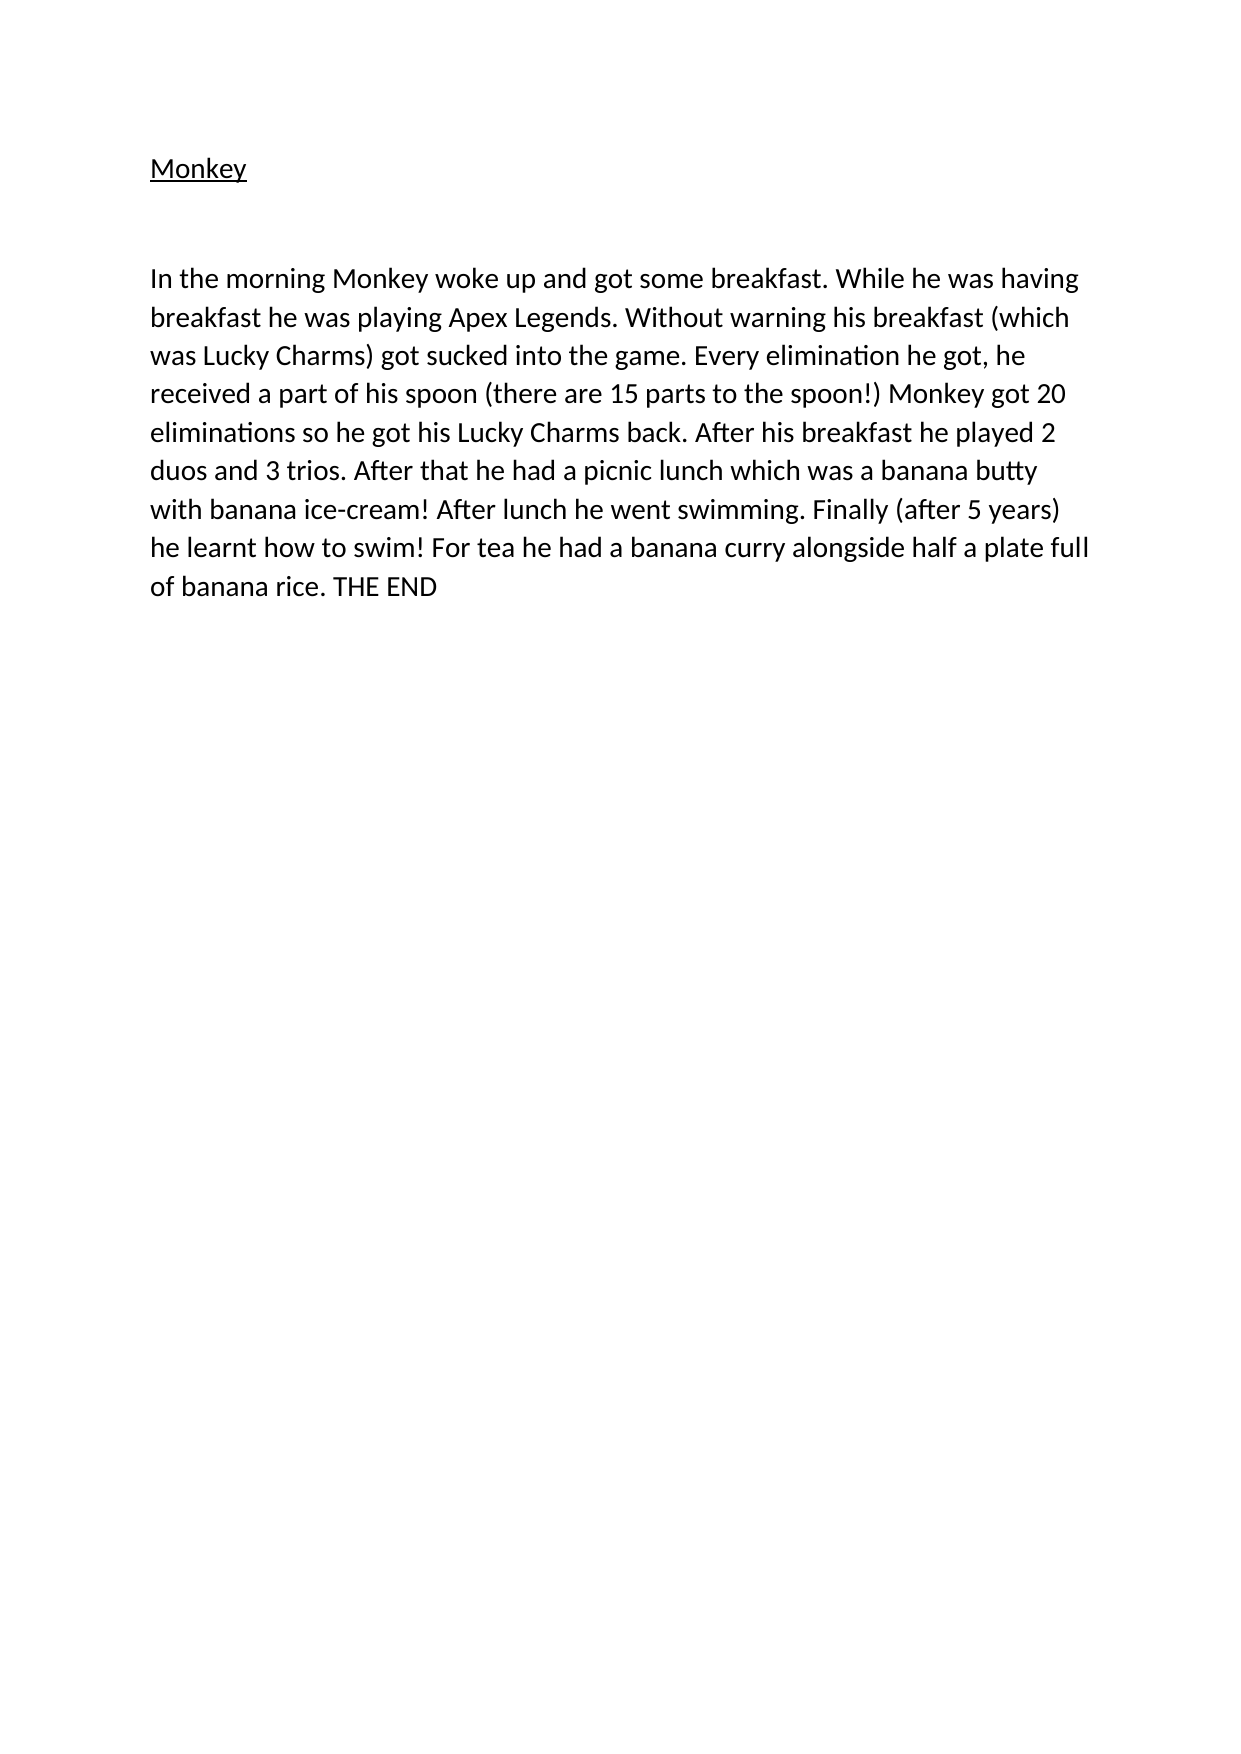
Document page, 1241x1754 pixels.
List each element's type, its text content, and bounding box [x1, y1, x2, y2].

text Monkey [150, 150, 1090, 186]
text In the morning Monkey woke up and got some breakfast. While he was having breakfast he was playing Apex Legends. Without warning his breakfast (which was Lucky Charms) got sucked into the game. Every elimination he got, he received a part of his spoon (there are 15 parts to the spoon!) Monkey got 20 eliminations so he got his Lucky Charms back. After his breakfast he played 2 duos and 3 trios. After that he had a picnic lunch which was a banana butty with banana ice-cream! After lunch he went swimming. Finally (after 5 years) he learnt how to swim! For tea he had a banana curry alongside half a plate full of banana rice. THE END [150, 260, 1090, 603]
